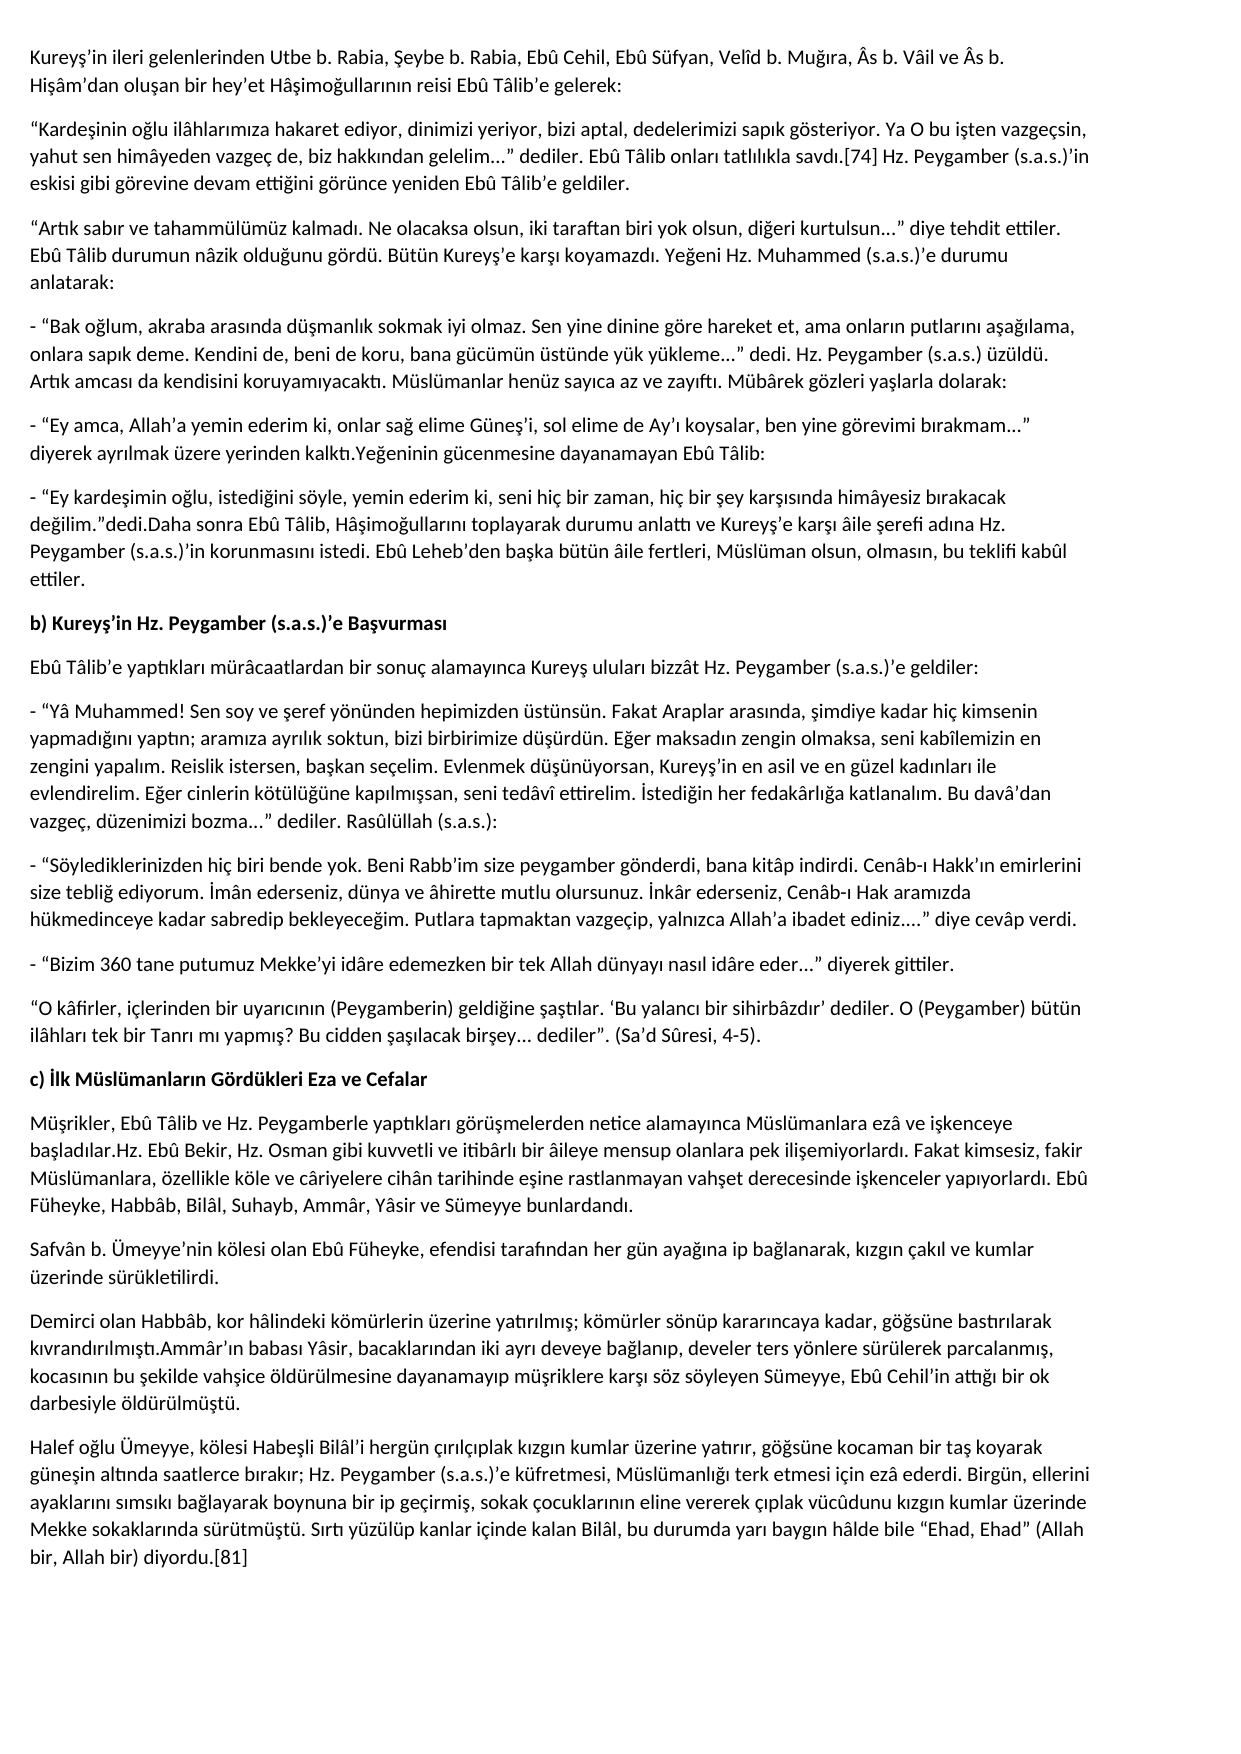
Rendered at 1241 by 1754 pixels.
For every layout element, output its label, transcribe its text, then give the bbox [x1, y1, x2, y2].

text Halef oğlu Ümeyye, kölesi Habeşli Bilâl’i hergün çırılçıplak kızgın kumlar üzerine yatırır, göğsüne kocaman bir taş koyarak güneşin altında saatlerce bırakır; Hz. Peygamber (s.a.s.)’e küfretmesi, Müslümanlığı terk etmesi için ezâ ederdi. Birgün, ellerini ayaklarını sımsıkı bağlayarak boynuna bir ip geçirmiş, sokak çocuklarının eline vererek çıplak vücûdunu kızgın kumlar üzerinde Mekke sokaklarında sürütmüştü. Sırtı yüzülüp kanlar içinde kalan Bilâl, bu durumda yarı baygın hâlde bile “Ehad, Ehad” (Allah bir, Allah bir) diyordu.[81] [29, 1434, 1093, 1569]
text “O kâfirler, içlerinden bir uyarıcının (Peygamberin) geldiğine şaştılar. ‘Bu yalancı bir sihirbâzdır’ dediler. O (Peygamber) bütün ilâhları tek bir Tanrı mı yapmış? Bu cidden şaşılacak birşey... dediler”. (Sa’d Sûresi, 4-5). [29, 995, 1093, 1048]
text Demirci olan Habbâb, kor hâlindeki kömürlerin üzerine yatırılmış; kömürler sönüp kararıncaya kadar, göğsüne bastırılarak kıvrandırılmıştı.Ammâr’ın babası Yâsir, bacaklarından iki ayrı deveye bağlanıp, develer ters yönlere sürülerek parcalanmış, kocasının bu şekilde vahşice öldürülmesine dayanamayıp müşriklere karşı söz söyleyen Sümeyye, Ebû Cehil’in attığı bir ok darbesiyle öldürülmüştü. [29, 1308, 1093, 1416]
text “Artık sabır ve tahammülümüz kalmadı. Ne olacaksa olsun, iki taraftan biri yok olsun, diğeri kurtulsun...” diye tehdit ettiler. Ebû Tâlib durumun nâzik olduğunu gördü. Bütün Kureyş’e karşı koyamazdı. Yeğeni Hz. Muhammed (s.a.s.)’e durumu anlatarak: [29, 215, 1093, 295]
text c) İlk Müslümanların Gördükleri Eza ve Cefalar [29, 1066, 1093, 1092]
text Müşrikler, Ebû Tâlib ve Hz. Peygamberle yaptıkları görüşmelerden netice alamayınca Müslümanlara ezâ ve işkenceye başladılar.Hz. Ebû Bekir, Hz. Osman gibi kuvvetli ve itibârlı bir âileye mensup olanlara pek ilişemiyorlardı. Fakat kimsesiz, fakir Müslümanlara, özellikle köle ve câriyelere cihân tarihinde eşine rastlanmayan vahşet derecesinde işkenceler yapıyorlardı. Ebû Füheyke, Habbâb, Bilâl, Suhayb, Ammâr, Yâsir ve Sümeyye bunlardandı. [29, 1110, 1093, 1218]
text b) Kureyş’in Hz. Peygamber (s.a.s.)’e Başvurması [29, 610, 1093, 636]
text - “Ey kardeşimin oğlu, istediğini söyle, yemin ederim ki, seni hiç bir zaman, hiç bir şey karşısında himâyesiz bırakacak değilim.”dedi.Daha sonra Ebû Tâlib, Hâşimoğullarını toplayarak durumu anlattı ve Kureyş’e karşı âile şerefi adına Hz. Peygamber (s.a.s.)’in korunmasını istedi. Ebû Leheb’den başka bütün âile fertleri, Müslüman olsun, olmasın, bu teklifi kabûl ettiler. [29, 484, 1093, 591]
text - “Ey amca, Allah’a yemin ederim ki, onlar sağ elime Güneş’i, sol elime de Ay’ı koysalar, ben yine görevimi bırakmam...” diyerek ayrılmak üzere yerinden kalktı.Yeğeninin gücenmesine dayanamayan Ebû Tâlib: [29, 412, 1093, 465]
text Ebû Tâlib’e yaptıkları mürâcaatlardan bir sonuç alamayınca Kureyş uluları bizzât Hz. Peygamber (s.a.s.)’e geldiler: [29, 654, 1093, 679]
text - “Bak oğlum, akraba arasında düşmanlık sokmak iyi olmaz. Sen yine dinine göre hareket et, ama onların putlarını aşağılama, onlara sapık deme. Kendini de, beni de koru, bana gücümün üstünde yük yükleme...” dedi. Hz. Peygamber (s.a.s.) üzüldü. Artık amcası da kendisini koruyamıyacaktı. Müslümanlar henüz sayıca az ve zayıftı. Mübârek gözleri yaşlarla dolarak: [29, 313, 1093, 394]
text - “Bizim 360 tane putumuz Mekke’yi idâre edemezken bir tek Allah dünyayı nasıl idâre eder...” diyerek gittiler. [29, 951, 1093, 976]
text Safvân b. Ümeyye’nin kölesi olan Ebû Füheyke, efendisi tarafından her gün ayağına ip bağlanarak, kızgın çakıl ve kumlar üzerinde sürükletilirdi. [29, 1237, 1093, 1289]
text - “Söylediklerinizden hiç biri bende yok. Beni Rabb’im size peygamber gönderdi, bana kitâp indirdi. Cenâb-ı Hakk’ın emirlerini size tebliğ ediyorum. İmân ederseniz, dünya ve âhirette mutlu olursunuz. İnkâr ederseniz, Cenâb-ı Hak aramızda hükmedinceye kadar sabredip bekleyeceğim. Putlara tapmaktan vazgeçip, yalnızca Allah’a ibadet ediniz....” diye cevâp verdi. [29, 852, 1093, 932]
text “Kardeşinin oğlu ilâhlarımıza hakaret ediyor, dinimizi yeriyor, bizi aptal, dedelerimizi sapık gösteriyor. Ya O bu işten vazgeçsin, yahut sen himâyeden vazgeç de, biz hakkından gelelim...” dediler. Ebû Tâlib onları tatlılıkla savdı.[74] Hz. Peygamber (s.a.s.)’in eskisi gibi görevine devam ettiğini görünce yeniden Ebû Tâlib’e geldiler. [29, 116, 1093, 196]
text - “Yâ Muhammed! Sen soy ve şeref yönünden hepimizden üstünsün. Fakat Araplar arasında, şimdiye kadar hiç kimsenin yapmadığını yaptın; aramıza ayrılık soktun, bizi birbirimize düşürdün. Eğer maksadın zengin olmaksa, seni kabîlemizin en zengini yapalım. Reislik istersen, başkan seçelim. Evlenmek düşünüyorsan, Kureyş’in en asil ve en güzel kadınları ile evlendirelim. Eğer cinlerin kötülüğüne kapılmışsan, seni tedâvî ettirelim. İstediğin her fedakârlığa katlanalım. Bu davâ’dan vazgeç, düzenimizi bozma...” dediler. Rasûlüllah (s.a.s.): [29, 698, 1093, 833]
text Kureyş’in ileri gelenlerinden Utbe b. Rabia, Şeybe b. Rabia, Ebû Cehil, Ebû Süfyan, Velîd b. Muğıra, Âs b. Vâil ve Âs b. Hişâm’dan oluşan bir hey’et Hâşimoğullarının reisi Ebû Tâlib’e gelerek: [29, 44, 1093, 97]
